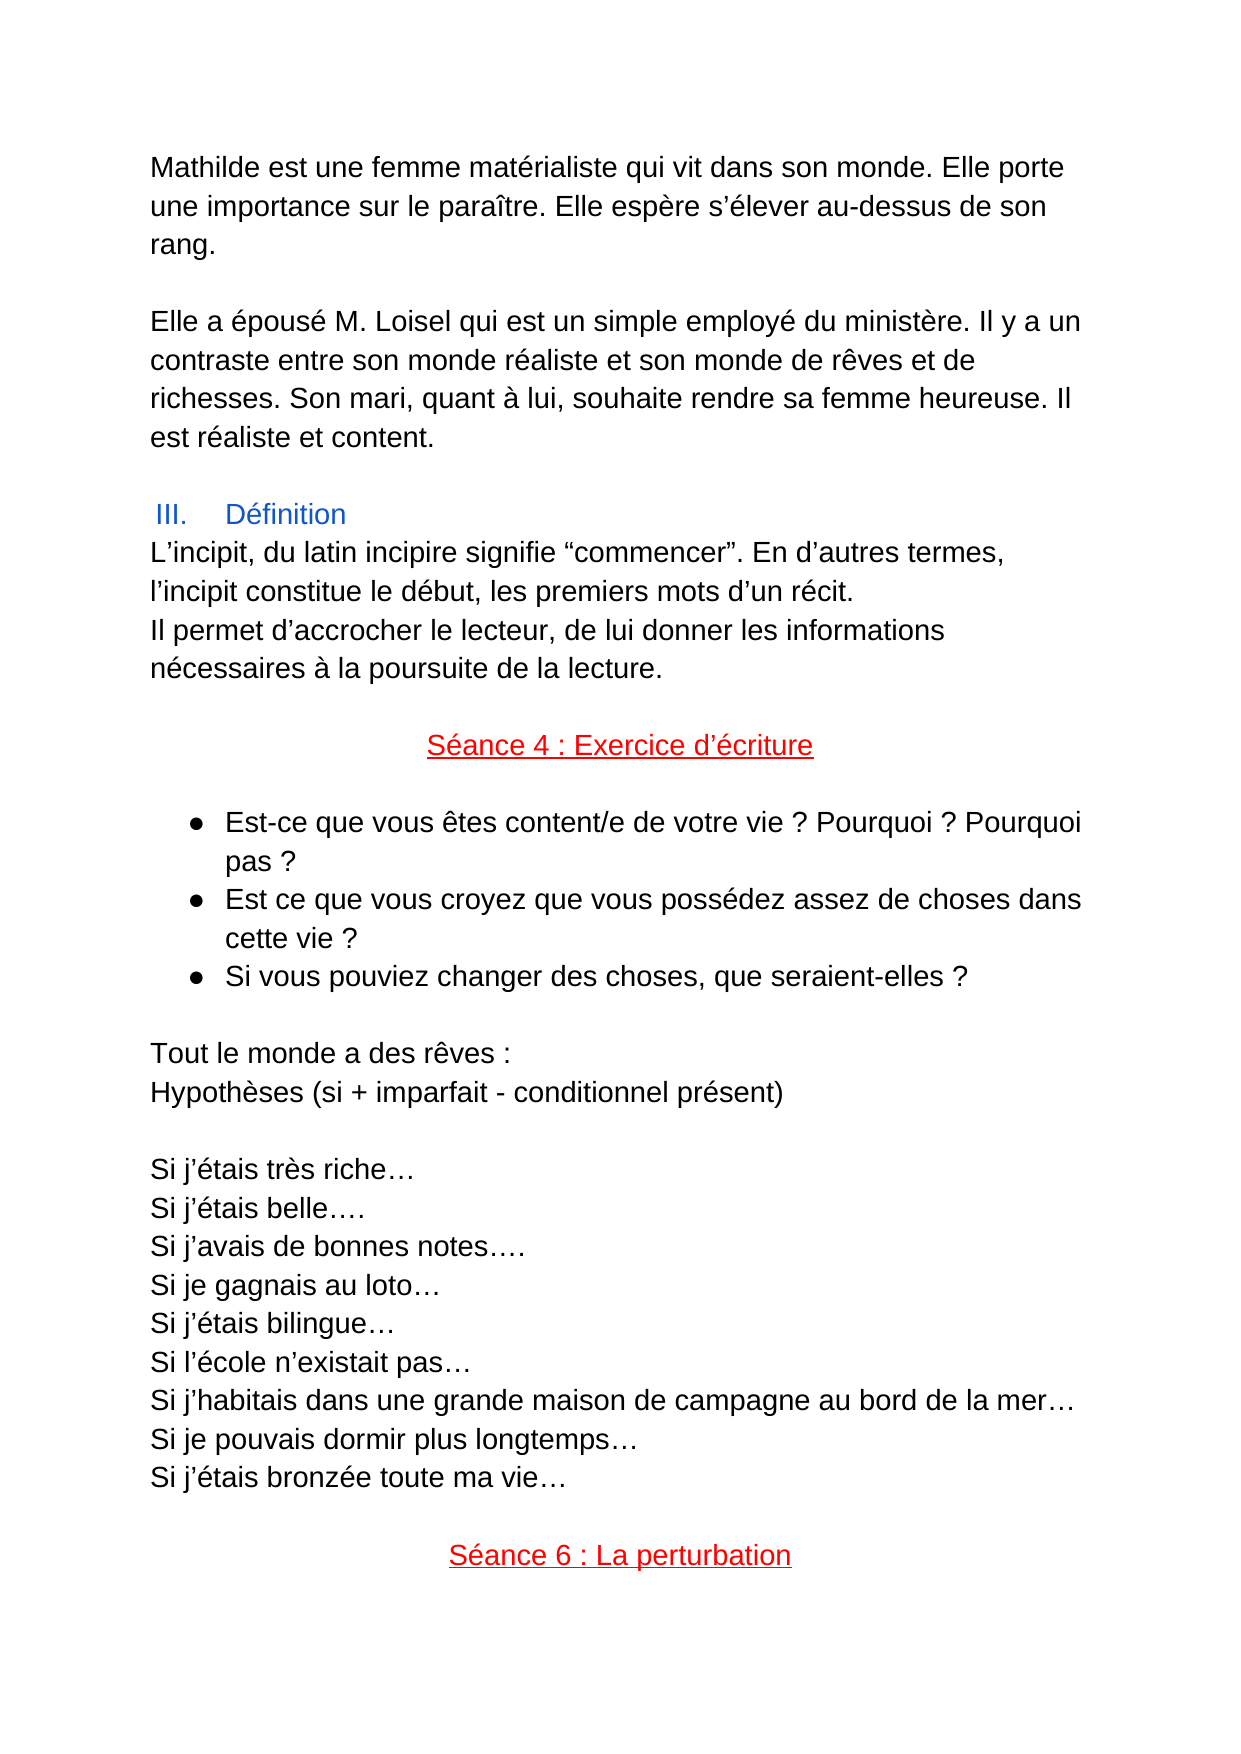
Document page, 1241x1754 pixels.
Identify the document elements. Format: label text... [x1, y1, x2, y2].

text Si j’étais belle…. [150, 1191, 1090, 1224]
text Tout le monde a des rêves : [150, 1036, 1090, 1070]
text Séance 4 : Exercice d’écriture [150, 728, 1090, 762]
text Mathilde est une femme matérialiste qui vit dans son monde. Elle porte une importance sur le paraître. Elle espère s’élever au-dessus de son rang. [150, 150, 1090, 261]
list Définition [187, 497, 1090, 530]
list Est ce que vous croyez que vous possédez assez de choses dans cette vie ? [187, 882, 1090, 954]
text Hypothèses (si + imparfait - conditionnel présent) [150, 1075, 1090, 1108]
text L’incipit, du latin incipire signifie “commencer”. En d’autres termes, l’incipit constitue le début, les premiers mots d’un récit. [150, 535, 1090, 607]
text Si j’habitais dans une grande maison de campagne au bord de la mer… [150, 1383, 1090, 1417]
text Si j’étais très riche… [150, 1152, 1090, 1186]
list Si vous pouviez changer des choses, que seraient-elles ? [187, 959, 1090, 993]
text Il permet d’accrocher le lecteur, de lui donner les informations nécessaires à la poursuite de la lecture. [150, 612, 1090, 684]
text Si j’étais bilingue… [150, 1306, 1090, 1340]
text Si je pouvais dormir plus longtemps… [150, 1422, 1090, 1455]
text Si je gagnais au loto… [150, 1268, 1090, 1301]
text Si j’étais bronzée toute ma vie… [150, 1460, 1090, 1494]
text Si j’avais de bonnes notes…. [150, 1229, 1090, 1263]
text Elle a épousé M. Loisel qui est un simple employé du ministère. Il y a un contraste entre son monde réaliste et son monde de rêves et de richesses. Son mari, quant à lui, souhaite rendre sa femme heureuse. Il est réaliste et content. [150, 304, 1090, 453]
text Si l’école n’existait pas… [150, 1345, 1090, 1378]
text Séance 6 : La perturbation [150, 1537, 1090, 1571]
list Est-ce que vous êtes content/e de votre vie ? Pourquoi ? Pourquoi pas ? [187, 805, 1090, 877]
